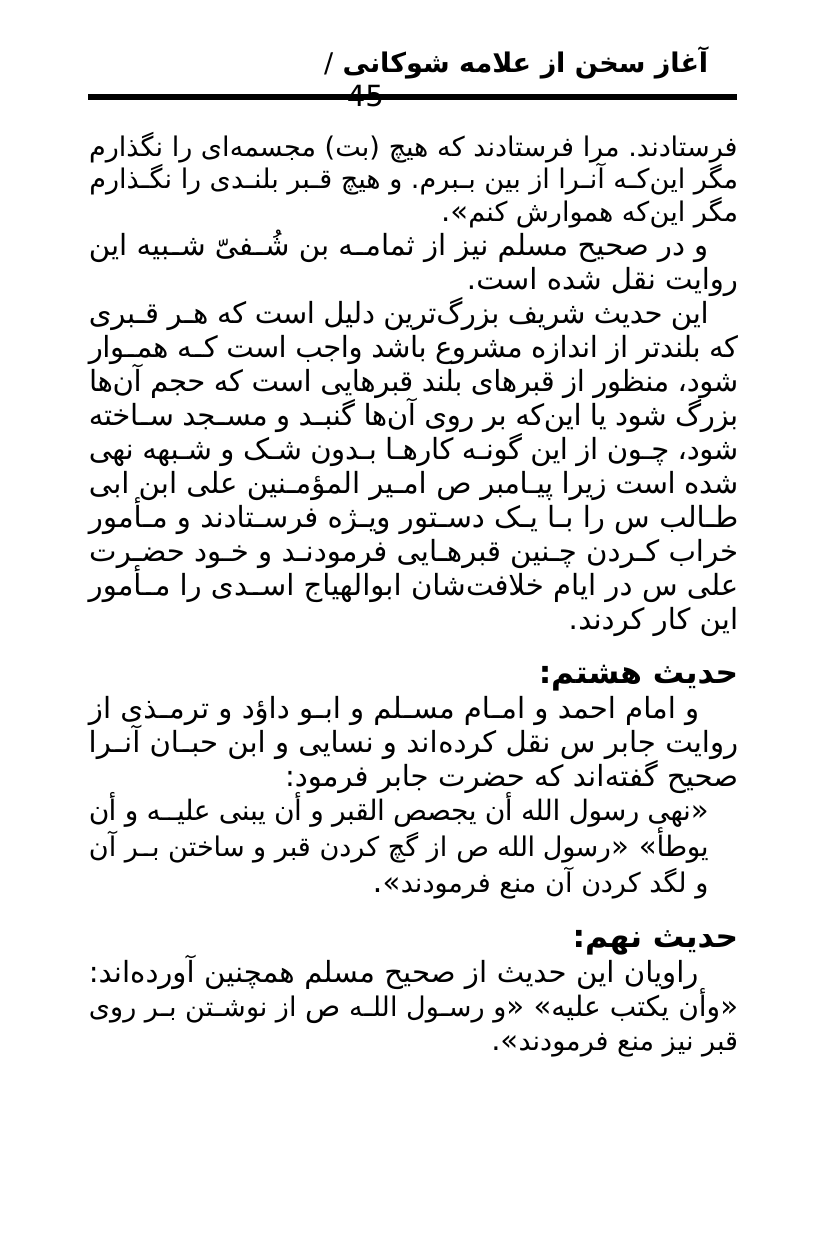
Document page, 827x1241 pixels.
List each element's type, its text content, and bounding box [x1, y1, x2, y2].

text حدیث هشتم: [89, 655, 738, 691]
text و امام احمد و امام مسلم و ابو داؤد و ترمذی از روایت جابر س نقل کرده‌اند و نسایی و ابن حبان آنرا صحیح گفته‌اند که حضرت جابر فرمود: [89, 691, 738, 793]
text حدیث نهم: [89, 918, 738, 955]
text راویان این حدیث از صحیح مسلم همچنین آورده‌اند: «وأن يكتب عليه» «و رسول الله ص از نوشتن بر روی قبر نیز منع فرمودند». [89, 955, 738, 1057]
text و در صحیح مسلم نیز از ثمامه بن شُفیّ شبیه این روایت نقل شده است. [89, 229, 738, 297]
text این حدیث شریف بزرگ‌ترین دلیل است که هر قبری که بلندتر از اندازه مشروع باشد واجب است که هموار شود، منظور از قبرهای بلند قبر‌هایی است که حجم آن‌ها بزرگ شود یا این‌که بر روی آن‌ها گنبد و مسجد ساخته شود، چون از این گونه کارها بدون شک و شبهه نهی شده است زیرا پیامبر ص امیر المؤمنین علی ابن ابی طالب س را با یک دستور ویژه فرستادند و مأمور خراب کردن چنین قبرهایی فرمودند و خود حضرت علی س در ایام خلافت‌شان ابوالهیاج اسدی را مأمور این کار کردند. [89, 297, 738, 636]
text «نهى رسول الله أن يجصص القبر و أن يبنى عليه و أن يوطأ» «رسول الله ص از گچ کردن قبر و ساختن بر آن و لگد کردن آن منع فرمودند». [89, 793, 708, 900]
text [89, 132, 738, 229]
